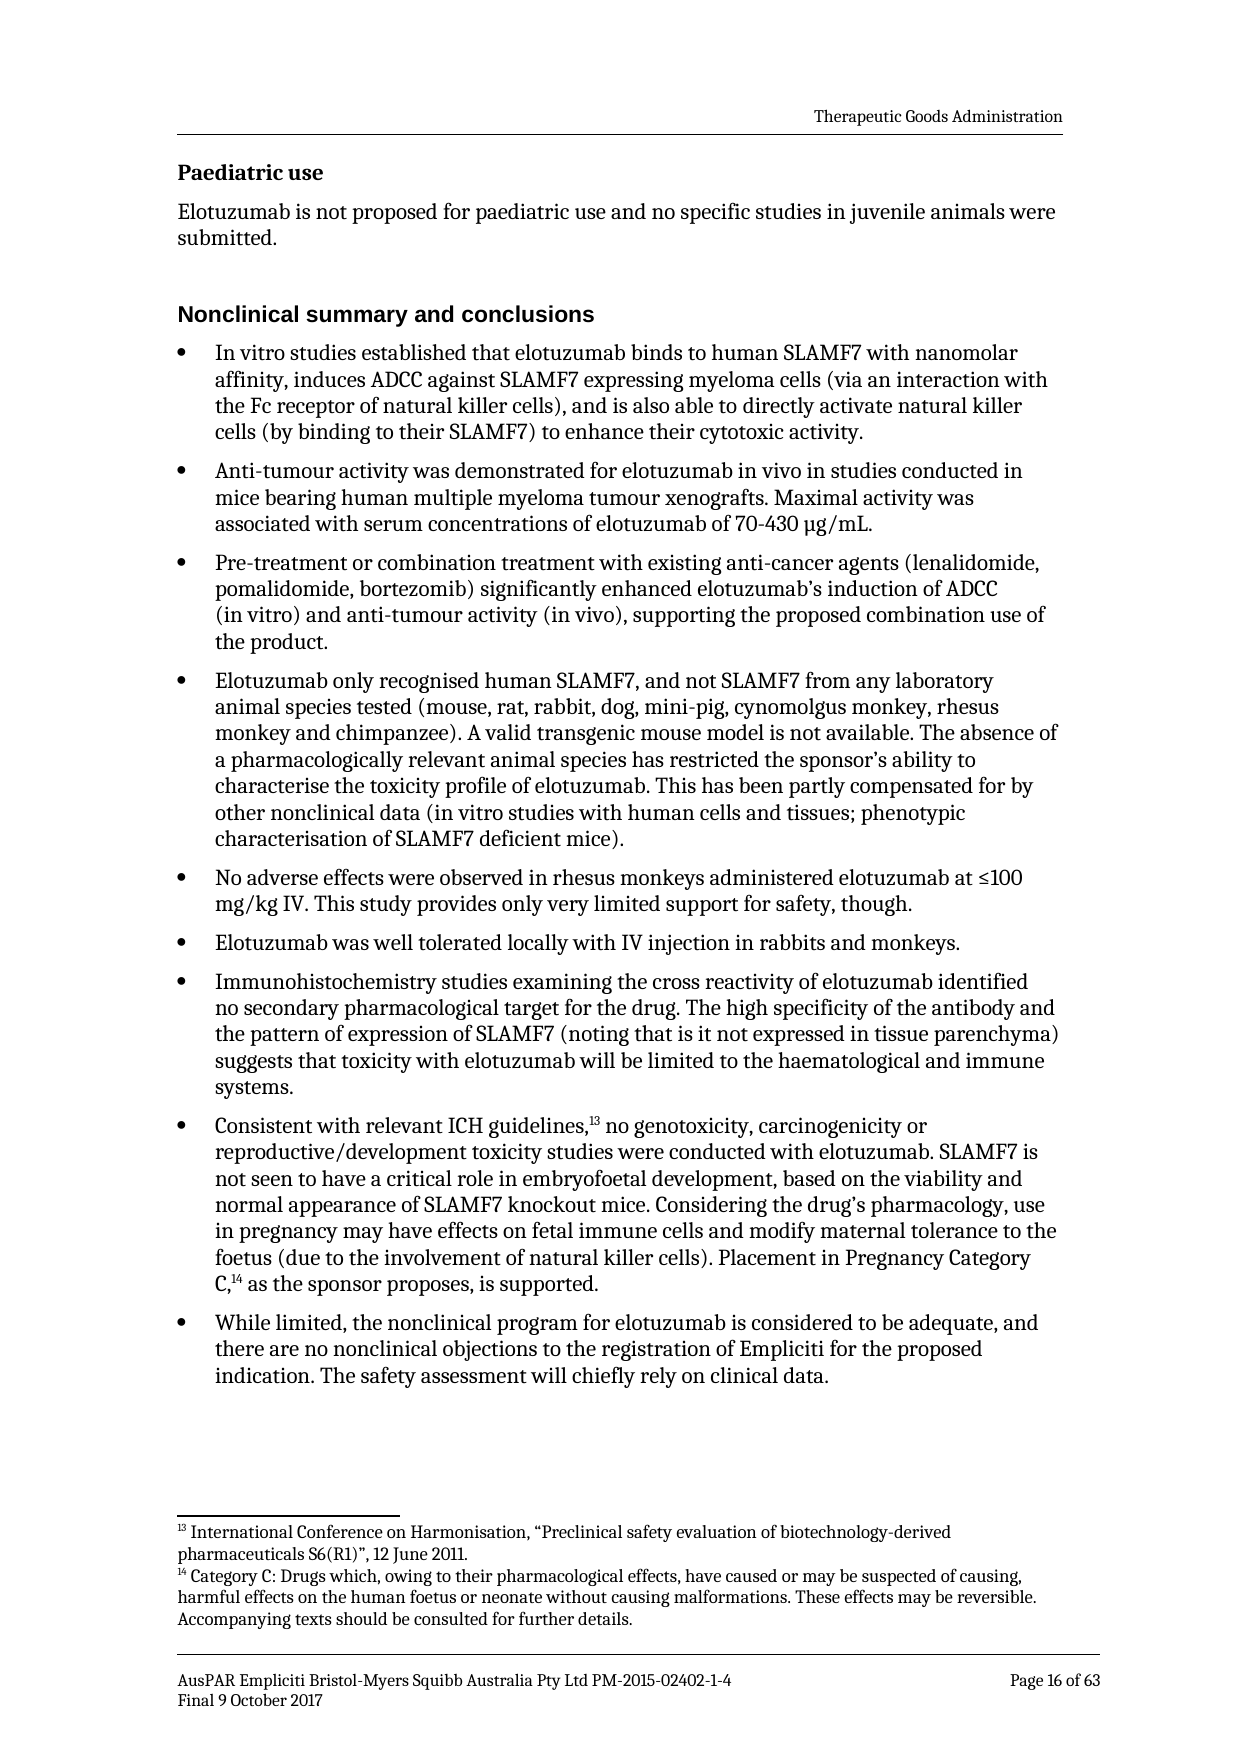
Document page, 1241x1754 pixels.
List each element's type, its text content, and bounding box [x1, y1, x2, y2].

list Consistent with relevant ICH guidelines, no genotoxicity, carcinogenicity or reproductive/development toxicity studies were conducted with elotuzumab. SLAMF7 is not seen to have a critical role in embryofoetal development, based on the viability and normal appearance of SLAMF7 knockout mice. Considering the drug’s pharmacology, use in pregnancy may have effects on fetal immune cells and modify maternal tolerance to the foetus (due to the involvement of natural killer cells). Placement in Pregnancy Category C, as the sponsor proposes, is supported. [177, 1113, 1063, 1297]
list No adverse effects were observed in rhesus monkeys administered elotuzumab at ≤100 mg/kg IV. This study provides only very limited support for safety, though. [177, 864, 1063, 917]
list Anti-tumour activity was demonstrated for elotuzumab in vivo in studies conducted in mice bearing human multiple myeloma tumour xenografts. Maximal activity was associated with serum concentrations of elotuzumab of 70-430 µg/mL. [177, 458, 1063, 537]
list Pre-treatment or combination treatment with existing anti-cancer agents (lenalidomide, pomalidomide, bortezomib) significantly enhanced elotuzumab’s induction of ADCC (in vitro) and anti-tumour activity (in vivo), supporting the proposed combination use of the product. [177, 549, 1063, 655]
text Elotuzumab is not proposed for paediatric use and no specific studies in juvenile animals were submitted. [177, 198, 1063, 251]
list While limited, the nonclinical program for elotuzumab is considered to be adequate, and there are no nonclinical objections to the registration of Empliciti for the proposed indication. The safety assessment will chiefly rely on clinical data. [177, 1310, 1063, 1389]
list Elotuzumab was well tolerated locally with IV injection in rabbits and monkeys. [177, 930, 1063, 956]
list Elotuzumab only recognised human SLAMF7, and not SLAMF7 from any laboratory animal species tested (mouse, rat, rabbit, dog, mini-pig, cynomolgus monkey, rhesus monkey and chimpanzee). A valid transgenic mouse model is not available. The absence of a pharmacologically relevant animal species has restricted the sponsor’s ability to characterise the toxicity profile of elotuzumab. This has been partly compensated for by other nonclinical data (in vitro studies with human cells and tissues; phenotypic characterisation of SLAMF7 deficient mice). [177, 667, 1063, 852]
subtitle Nonclinical summary and conclusions [177, 301, 1063, 328]
subtitle Paediatric use [177, 160, 1063, 186]
list In vitro studies established that elotuzumab binds to human SLAMF7 with nanomolar affinity, induces ADCC against SLAMF7 expressing myeloma cells (via an interaction with the Fc receptor of natural killer cells), and is also able to directly activate natural killer cells (by binding to their SLAMF7) to enhance their cytotoxic activity. [177, 340, 1063, 446]
list Immunohistochemistry studies examining the cross reactivity of elotuzumab identified no secondary pharmacological target for the drug. The high specificity of the antibody and the pattern of expression of SLAMF7 (noting that is it not expressed in tissue parenchyma) suggests that toxicity with elotuzumab will be limited to the haematological and immune systems. [177, 968, 1063, 1100]
